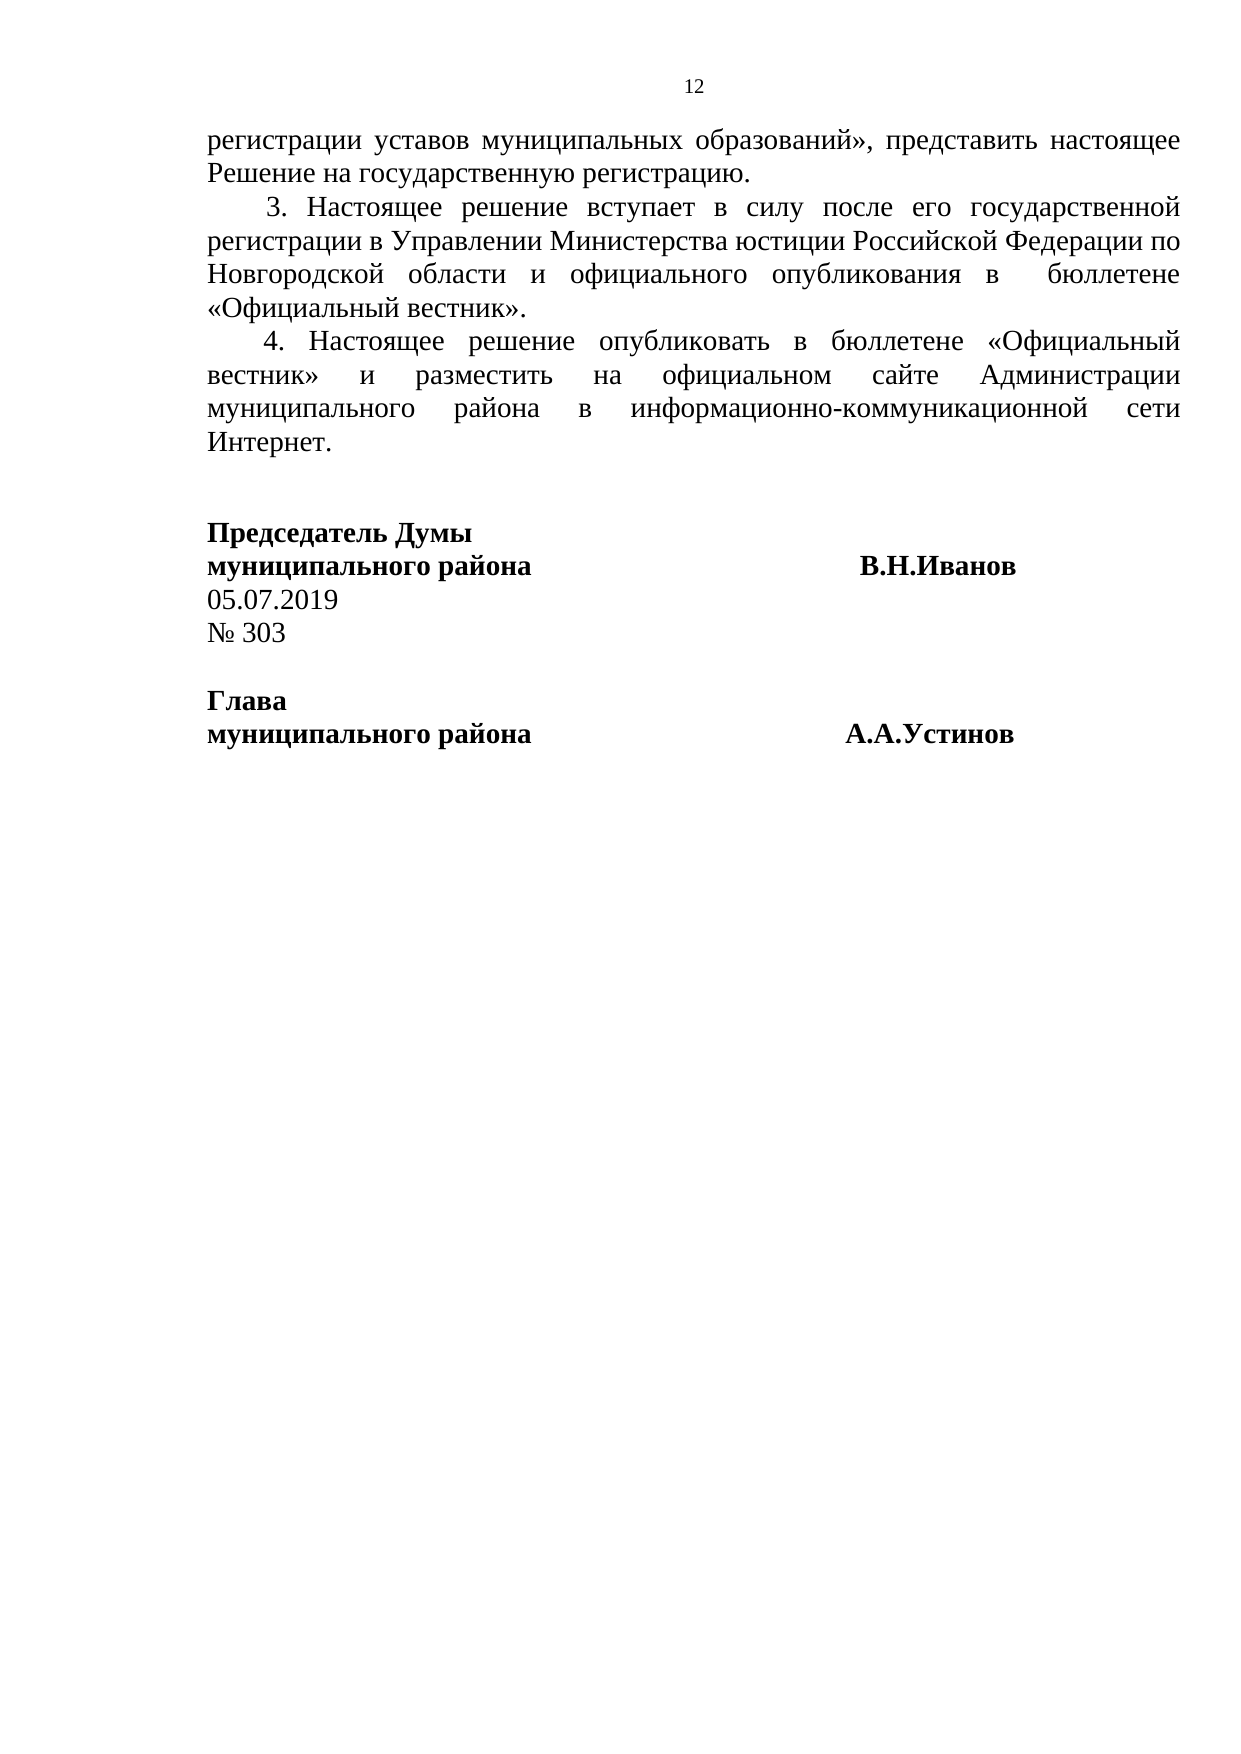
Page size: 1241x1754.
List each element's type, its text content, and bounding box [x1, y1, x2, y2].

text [207, 122, 1181, 189]
text 05.07.2019 [207, 582, 1181, 616]
text 4. Настоящее решение опубликовать в бюллетене «Официальный вестник» и разместить на официальном сайте Администрации муниципального района в информационно-коммуникационной сети Интернет. [207, 323, 1181, 457]
text Председатель Думы [207, 515, 1181, 548]
text муниципального района В.Н.Иванов [207, 548, 1181, 582]
text муниципального района А.А.Устинов [207, 716, 1181, 750]
text 3. Настоящее решение вступает в силу после его государственной регистрации в Управлении Министерства юстиции Российской Федерации по Новгородской области и официального опубликования в бюллетене «Официальный вестник». [207, 189, 1181, 323]
text № 303 [207, 616, 1181, 649]
text Глава [207, 683, 1181, 716]
